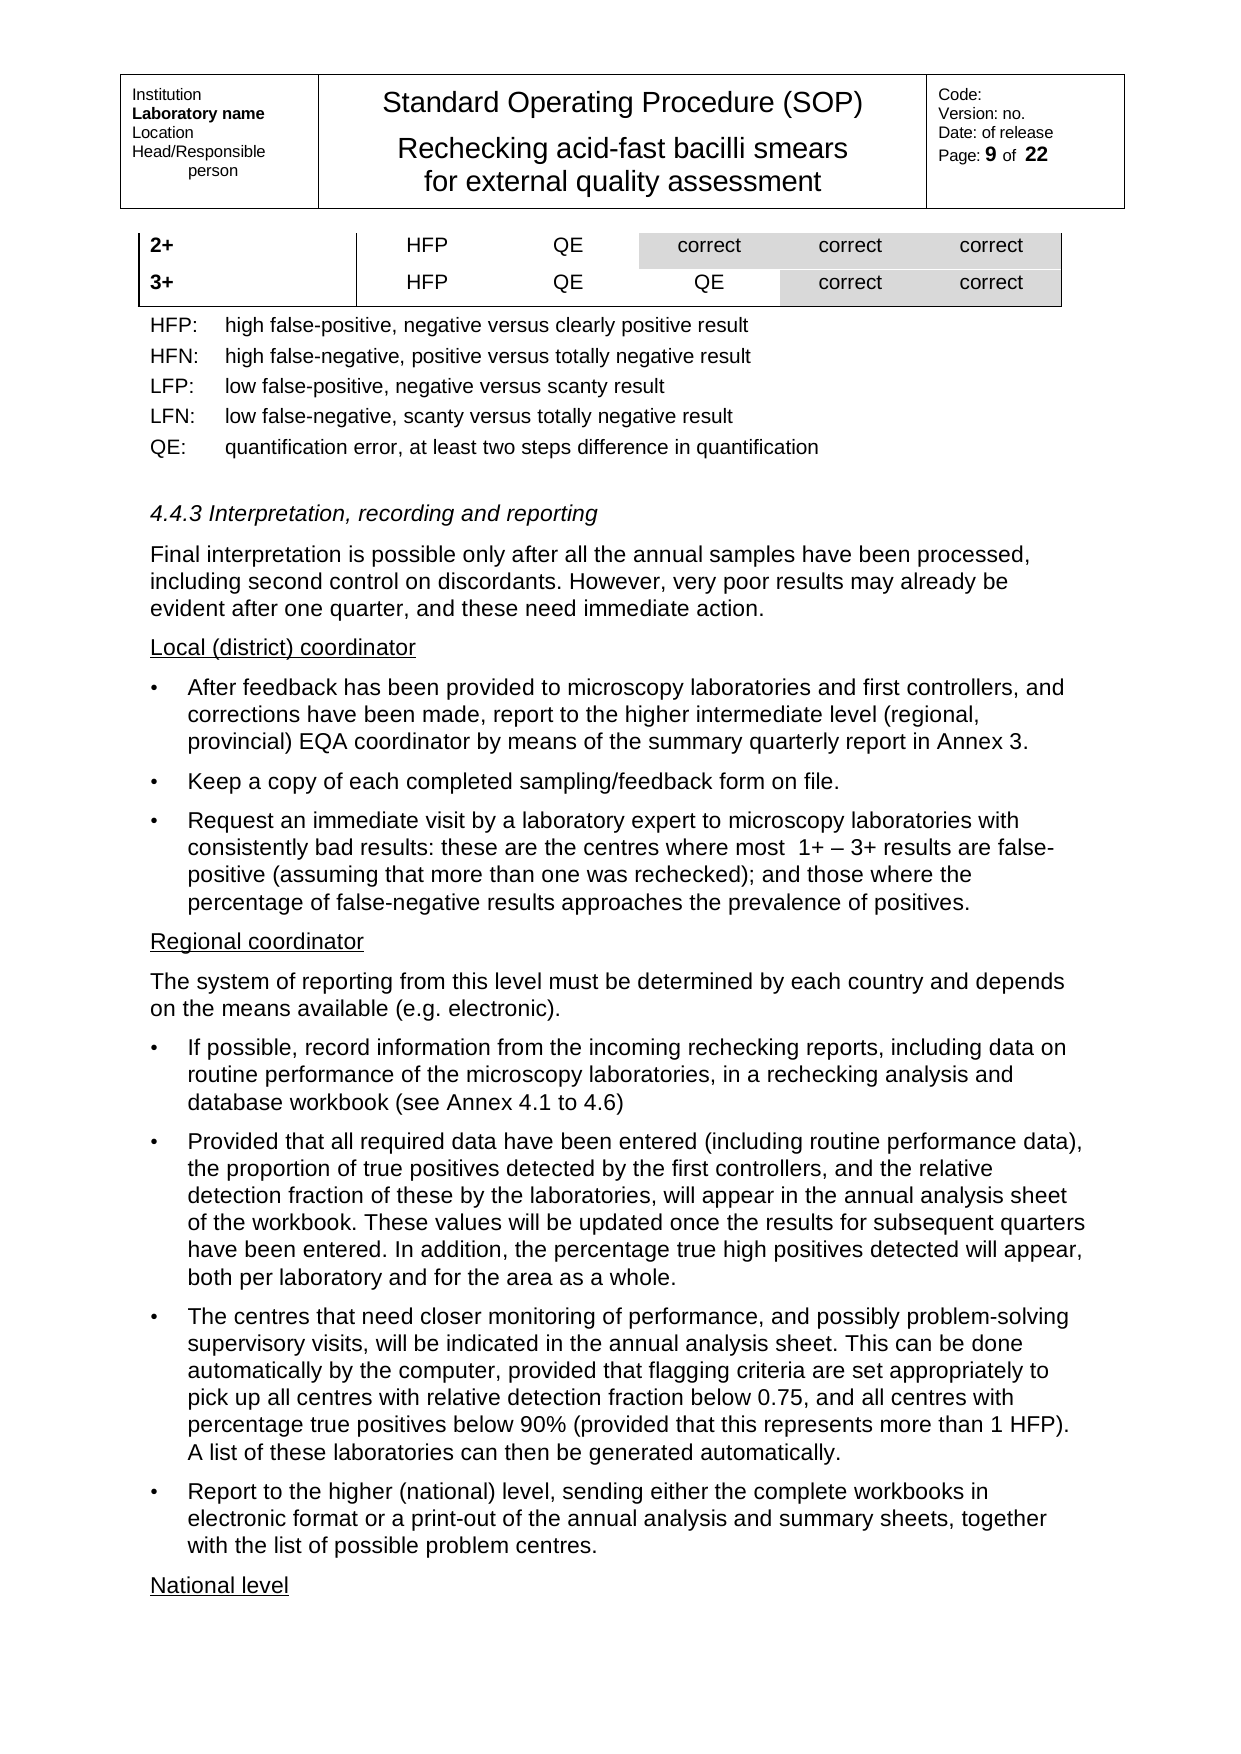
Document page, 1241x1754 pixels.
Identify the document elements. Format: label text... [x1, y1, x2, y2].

list The centres that need closer monitoring of performance, and possibly problem-solving supervisory visits, will be indicated in the annual analysis sheet. This can be done automatically by the computer, provided that flagging criteria are set appropriately to pick up all centres with relative detection fraction below 0.75, and all centres with percentage true positives below 90% (provided that this represents more than 1 HFP). A list of these laboratories can then be generated automatically. [150, 1302, 1090, 1465]
table_cell correct [780, 233, 921, 269]
text National level [150, 1571, 1090, 1598]
table_cell QE [498, 270, 639, 306]
table_cell correct [639, 233, 780, 269]
text 4.4.3 Interpretation, recording and reporting [150, 499, 1090, 526]
list Report to the higher (national) level, sending either the complete workbooks in electronic format or a print-out of the annual analysis and summary sheets, together with the list of possible problem centres. [150, 1477, 1090, 1559]
list Request an immediate visit by a laboratory expert to microscopy laboratories with consistently bad results: these are the centres where most 1+ – 3+ results are false-positive (assuming that more than one was rechecked); and those where the percentage of false-negative results approaches the prevalence of positives. [150, 807, 1090, 915]
table_cell QE [639, 270, 780, 306]
table_cell QE [498, 233, 639, 269]
text Regional coordinator [150, 927, 1090, 954]
text Final interpretation is possible only after all the annual samples have been processed, including second control on discordants. However, very poor results may already be evident after one quarter, and these need immediate action. [150, 540, 1090, 621]
text LFP: low false-positive, negative versus scanty result [150, 374, 1090, 398]
text LFN: low false-negative, scanty versus totally negative result [150, 404, 1090, 428]
table_cell correct [921, 270, 1061, 306]
table_cell HFP [357, 233, 498, 269]
text Local (district) coordinator [150, 634, 1090, 661]
list If possible, record information from the incoming rechecking reports, including data on routine performance of the microscopy laboratories, in a rechecking analysis and database workbook (see Annex 4.1 to 4.6) [150, 1034, 1090, 1115]
text HFP: high false-positive, negative versus clearly positive result [150, 313, 1090, 337]
list After feedback has been provided to microscopy laboratories and first controllers, and corrections have been made, report to the higher intermediate level (regional, provincial) EQA coordinator by means of the summary quarterly report in Annex 3. [150, 673, 1090, 754]
text The system of reporting from this level must be determined by each country and depends on the means available (e.g. electronic). [150, 967, 1090, 1021]
table_cell correct [921, 233, 1061, 269]
table_cell correct [780, 270, 921, 306]
text QE: quantification error, at least two steps difference in quantification [150, 435, 1090, 459]
list Keep a copy of each completed sampling/feedback form on file. [150, 767, 1090, 794]
list Provided that all required data have been entered (including routine performance data), the proportion of true positives detected by the first controllers, and the relative detection fraction of these by the laboratories, will appear in the annual analysis sheet of the workbook. These values will be updated once the results for subsequent quarters have been entered. In addition, the percentage true high positives detected will appear, both per laboratory and for the area as a whole. [150, 1127, 1090, 1290]
text HFN: high false-negative, positive versus totally negative result [150, 344, 1090, 368]
table_cell 3+ [140, 270, 356, 306]
table_cell 2+ [140, 233, 356, 269]
table_cell HFP [357, 270, 498, 306]
